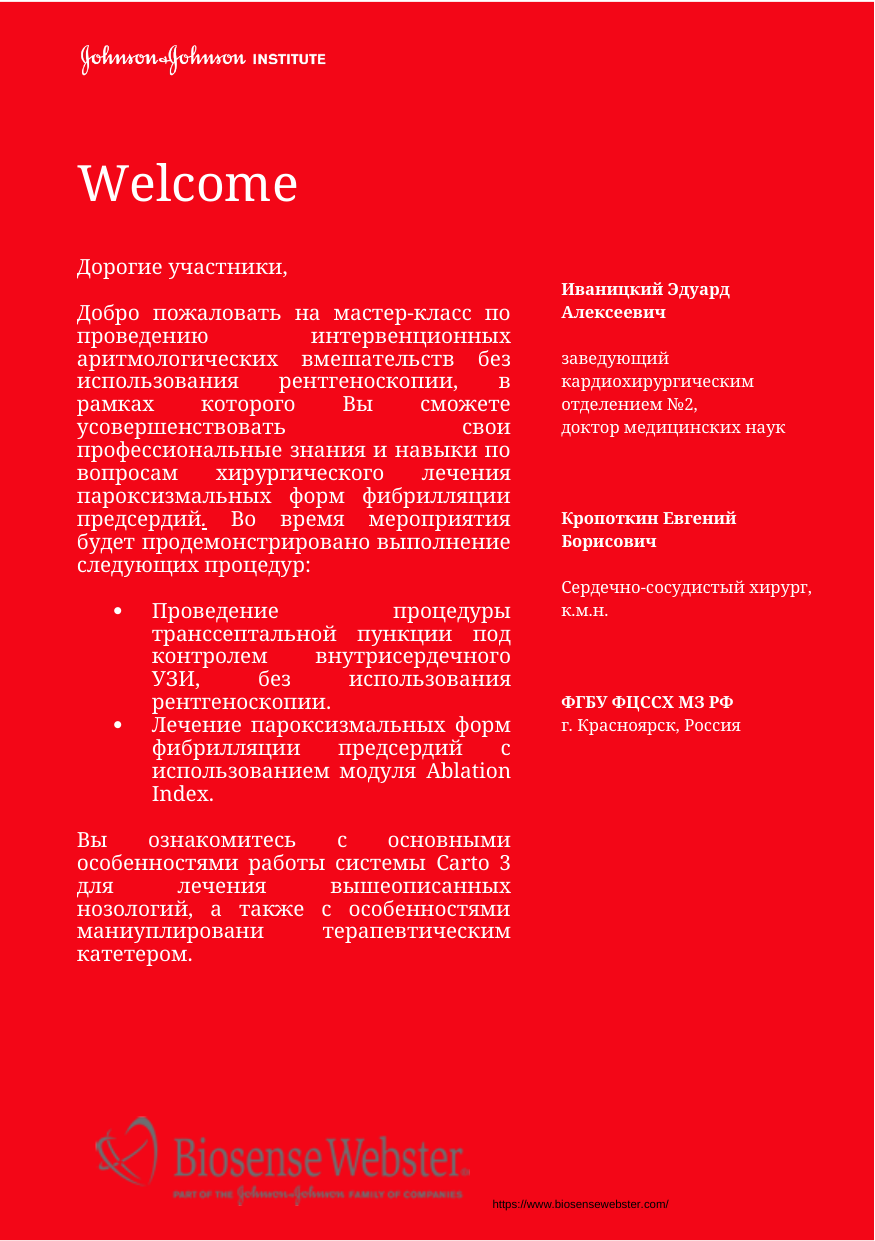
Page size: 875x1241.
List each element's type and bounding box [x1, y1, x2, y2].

picture [79, 43, 327, 77]
picture [79, 1114, 487, 1209]
